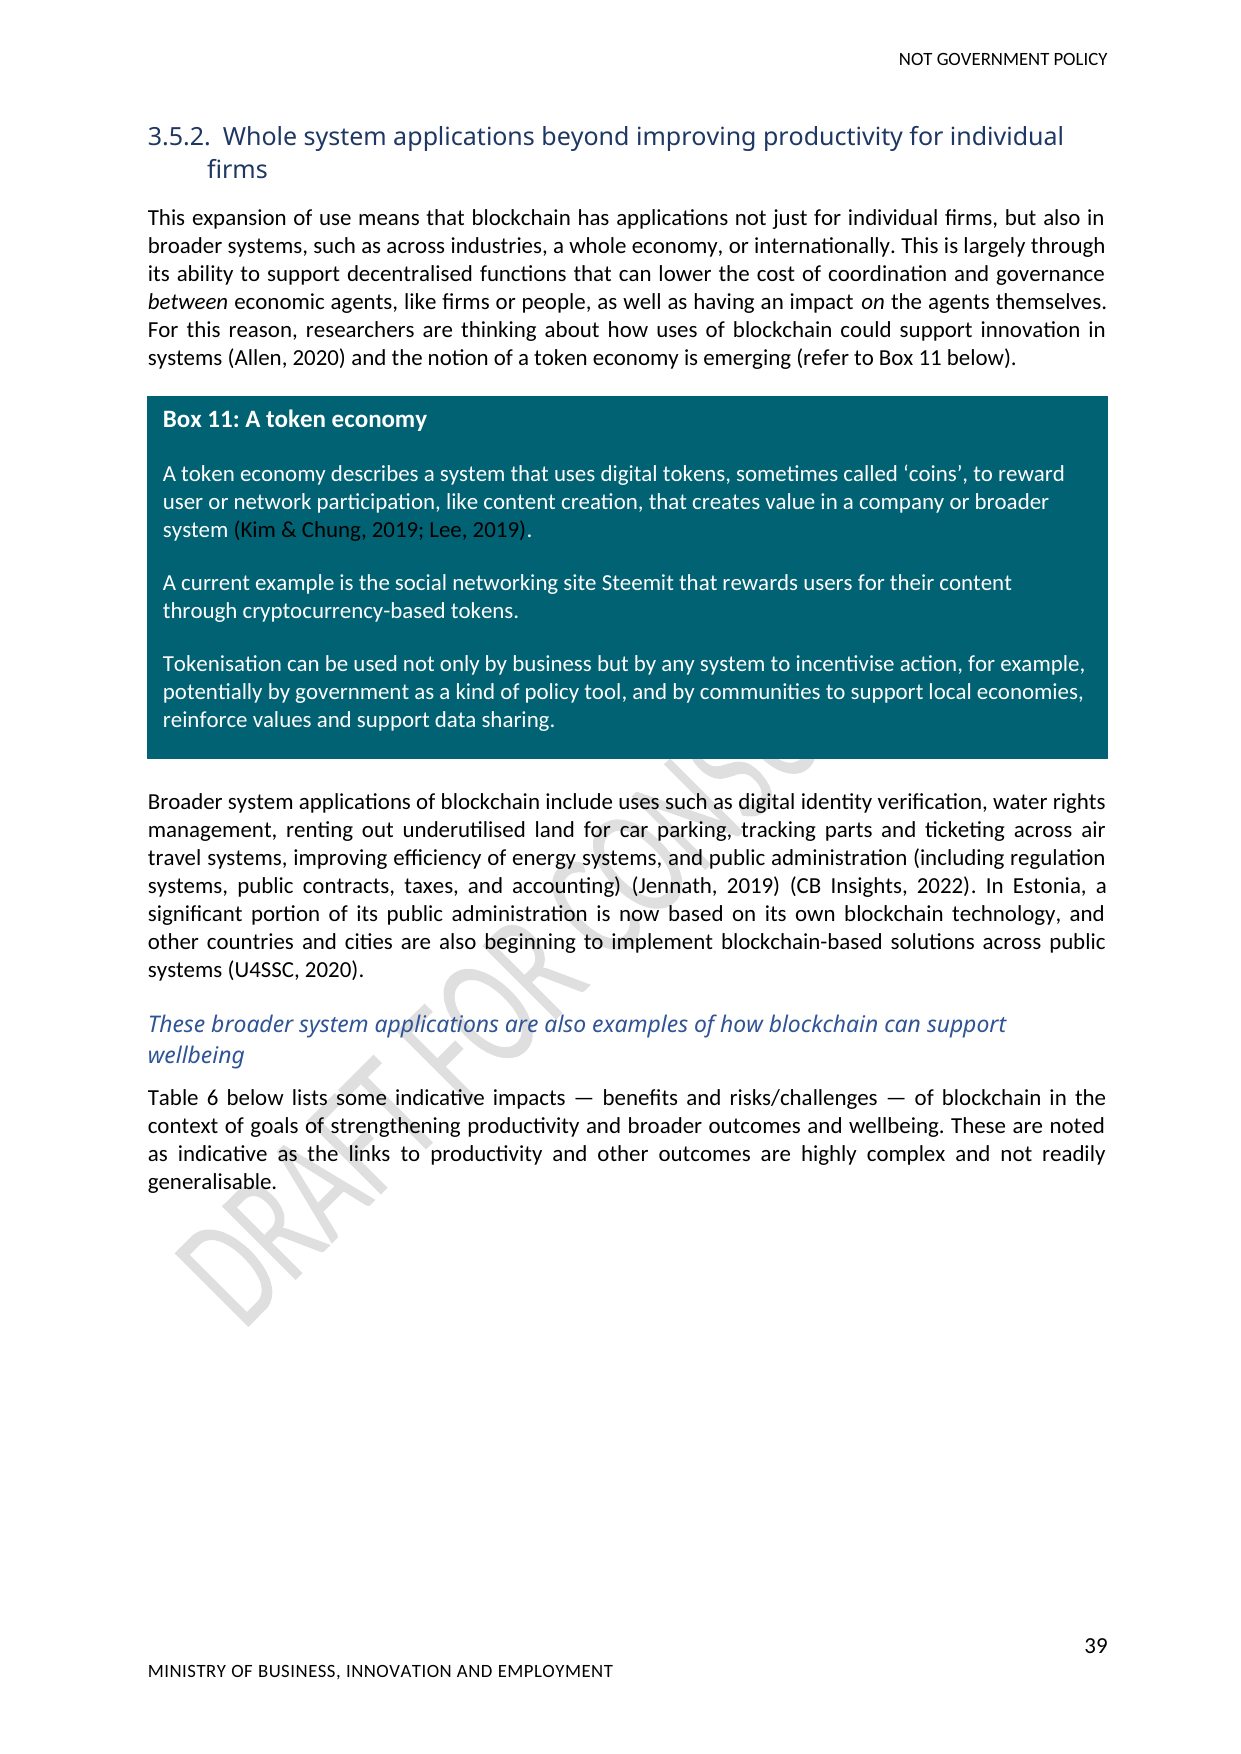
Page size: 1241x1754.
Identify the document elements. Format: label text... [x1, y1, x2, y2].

subtitle Whole system applications beyond improving productivity for individual firms [148, 118, 1107, 186]
subtitle These broader system applications are also examples of how blockchain can support wellbeing [148, 1008, 1107, 1071]
text This expansion of use means that blockchain has applications not just for individual firms, but also in broader systems, such as across industries, a whole economy, or internationally. This is largely through its ability to support decentralised functions that can lower the cost of coordination and governance between economic agents, like firms or people, as well as having an impact on the agents themselves. For this reason, researchers are thinking about how uses of blockchain could support innovation in systems and the notion of a token economy is emerging (refer to Box 11 below). [148, 203, 1107, 371]
text Broader system applications of blockchain include uses such as digital identity verification, water rights management, renting out underutilised land for car parking, tracking parts and ticketing across air travel systems, improving efficiency of energy systems, and public administration (including regulation systems, public contracts, taxes, and accounting). In Estonia, a significant portion of its public administration is now based on its own blockchain technology, and other countries and cities are also beginning to implement blockchain-based solutions across public systems. [148, 787, 1107, 983]
text Table 6 below lists some indicative impacts — benefits and risks/challenges — of blockchain in the context of goals of strengthening productivity and broader outcomes and wellbeing. These are noted as indicative as the links to productivity and other outcomes are highly complex and not readily generalisable. [148, 1083, 1107, 1195]
